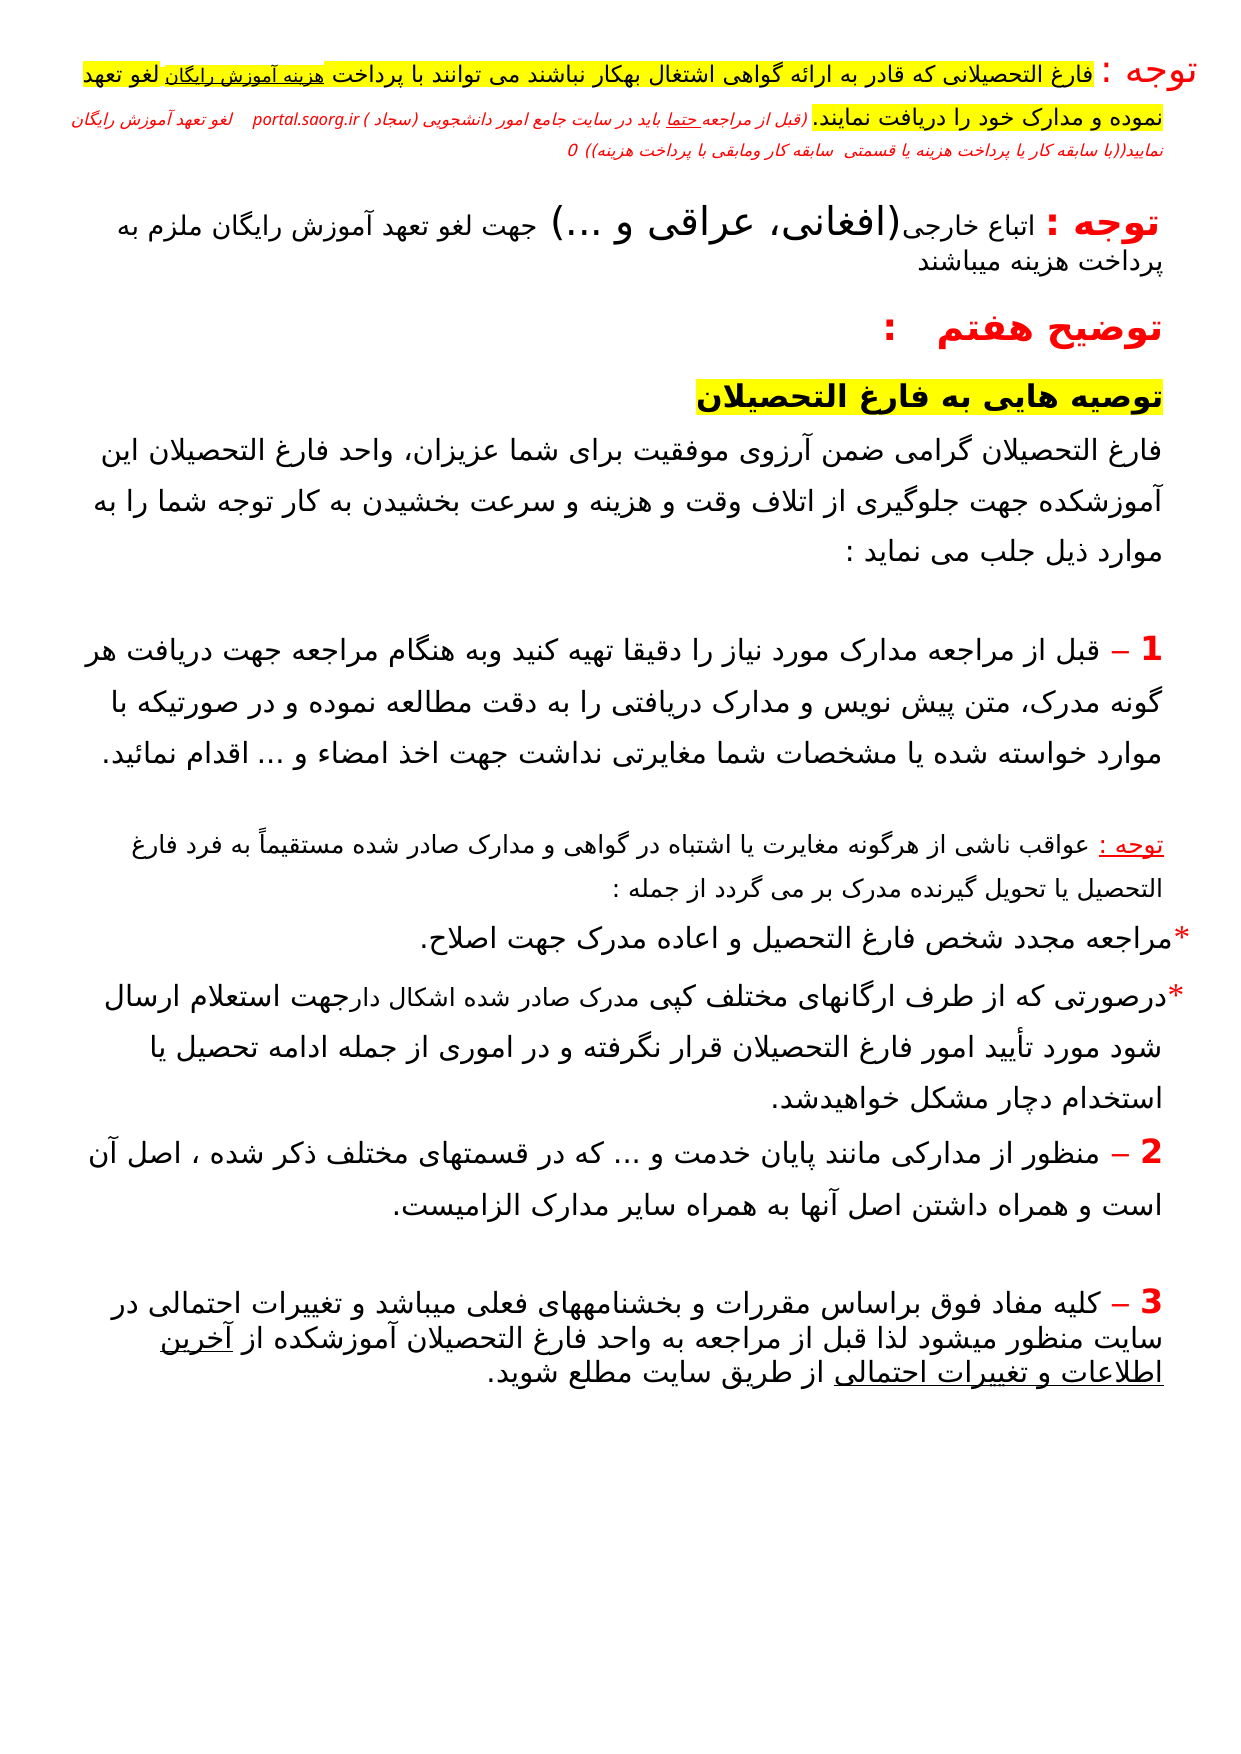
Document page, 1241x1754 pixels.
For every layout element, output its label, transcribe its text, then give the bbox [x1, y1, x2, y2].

subtitle توجه : اتباع خارجی(افغانی، عراقی و ...) جهت لغو تعهد آموزش رایگان ملزم به پرداخت هزینه میباشند [59, 199, 1163, 276]
text توجه : عواقب ناشی از هرگونه مغایرت یا اشتباه در گواهی و مدارک صادر شده مستقیماً به فرد فارغ التحصیل یا تحویل گیرنده مدرک بر می گردد از جمله : [59, 830, 1163, 903]
text 3 – کلیه مفاد فوق براساس مقررات و بخشنامههای فعلی میباشد و تغییرات احتمالی در سایت منظور میشود لذا قبل از مراجعه به واحد فارغ التحصیلان آموزشکده از آخرین اطلاعات و تغییرات احتمالی از طریق سایت مطلع شوید. [59, 1282, 1163, 1389]
text 2 – منظور از مدارکی مانند پایان خدمت و ... که در قسمتهای مختلف ذکر شده ، اصل آن است و همراه داشتن اصل آنها به همراه سایر مدارک الزامیست. [59, 1132, 1163, 1222]
subtitle توضیح هفتم : [59, 306, 1163, 349]
text *درصورتی که از طرف ارگانهای مختلف کپی مدرک صادر شده اشکال دارجهت استعلام ارسال شود مورد تأیید امور فارغ التحصیلان قرار نگرفته و در اموری از جمله ادامه تحصیل یا استخدام دچار مشکل خواهیدشد. [59, 975, 1201, 1115]
text *مراجعه مجدد شخص فارغ التحصیل و اعاده مدرک جهت اصلاح. [59, 918, 1190, 956]
text توجه : فارغ التحصیلانی که قادر به ارائه گواهی اشتغال بهکار نباشند می توانند با پرداخت هزینه آموزش رایگان لغو تعهد نموده و مدارک خود را دریافت نمایند. (قبل از مراجعه حتما باید در سایت جامع امور دانشجویی (سجاد )portal.saorg.ir لغو تعهد آموزش رایگان نمایید((با سابقه کار یا پرداخت هزینه یا قسمتی سابقه کار ومابقی با پرداخت هزینه)) 0 [59, 47, 1201, 160]
text 1 – قبل از مراجعه مدارک مورد نیاز را دقیقا تهیه کنید وبه هنگام مراجعه جهت دریافت هر گونه مدرک، متن پیش نویس و مدارک دریافتی را به دقت مطالعه نموده و در صورتیکه با موارد خواسته شده یا مشخصات شما مغایرتی نداشت جهت اخذ امضاء و ... اقدام نمائید. [59, 629, 1163, 770]
text فارغ التحصیلان گرامی ضمن آرزوی موفقیت برای شما عزیزان، واحد فارغ التحصیلان این آموزشکده جهت جلوگیری از اتلاف وقت و هزینه و سرعت بخشیدن به کار توجه شما را به موارد ذیل جلب می نماید : [59, 433, 1163, 569]
text توصیه هایی به فارغ التحصیلان [59, 378, 1163, 415]
